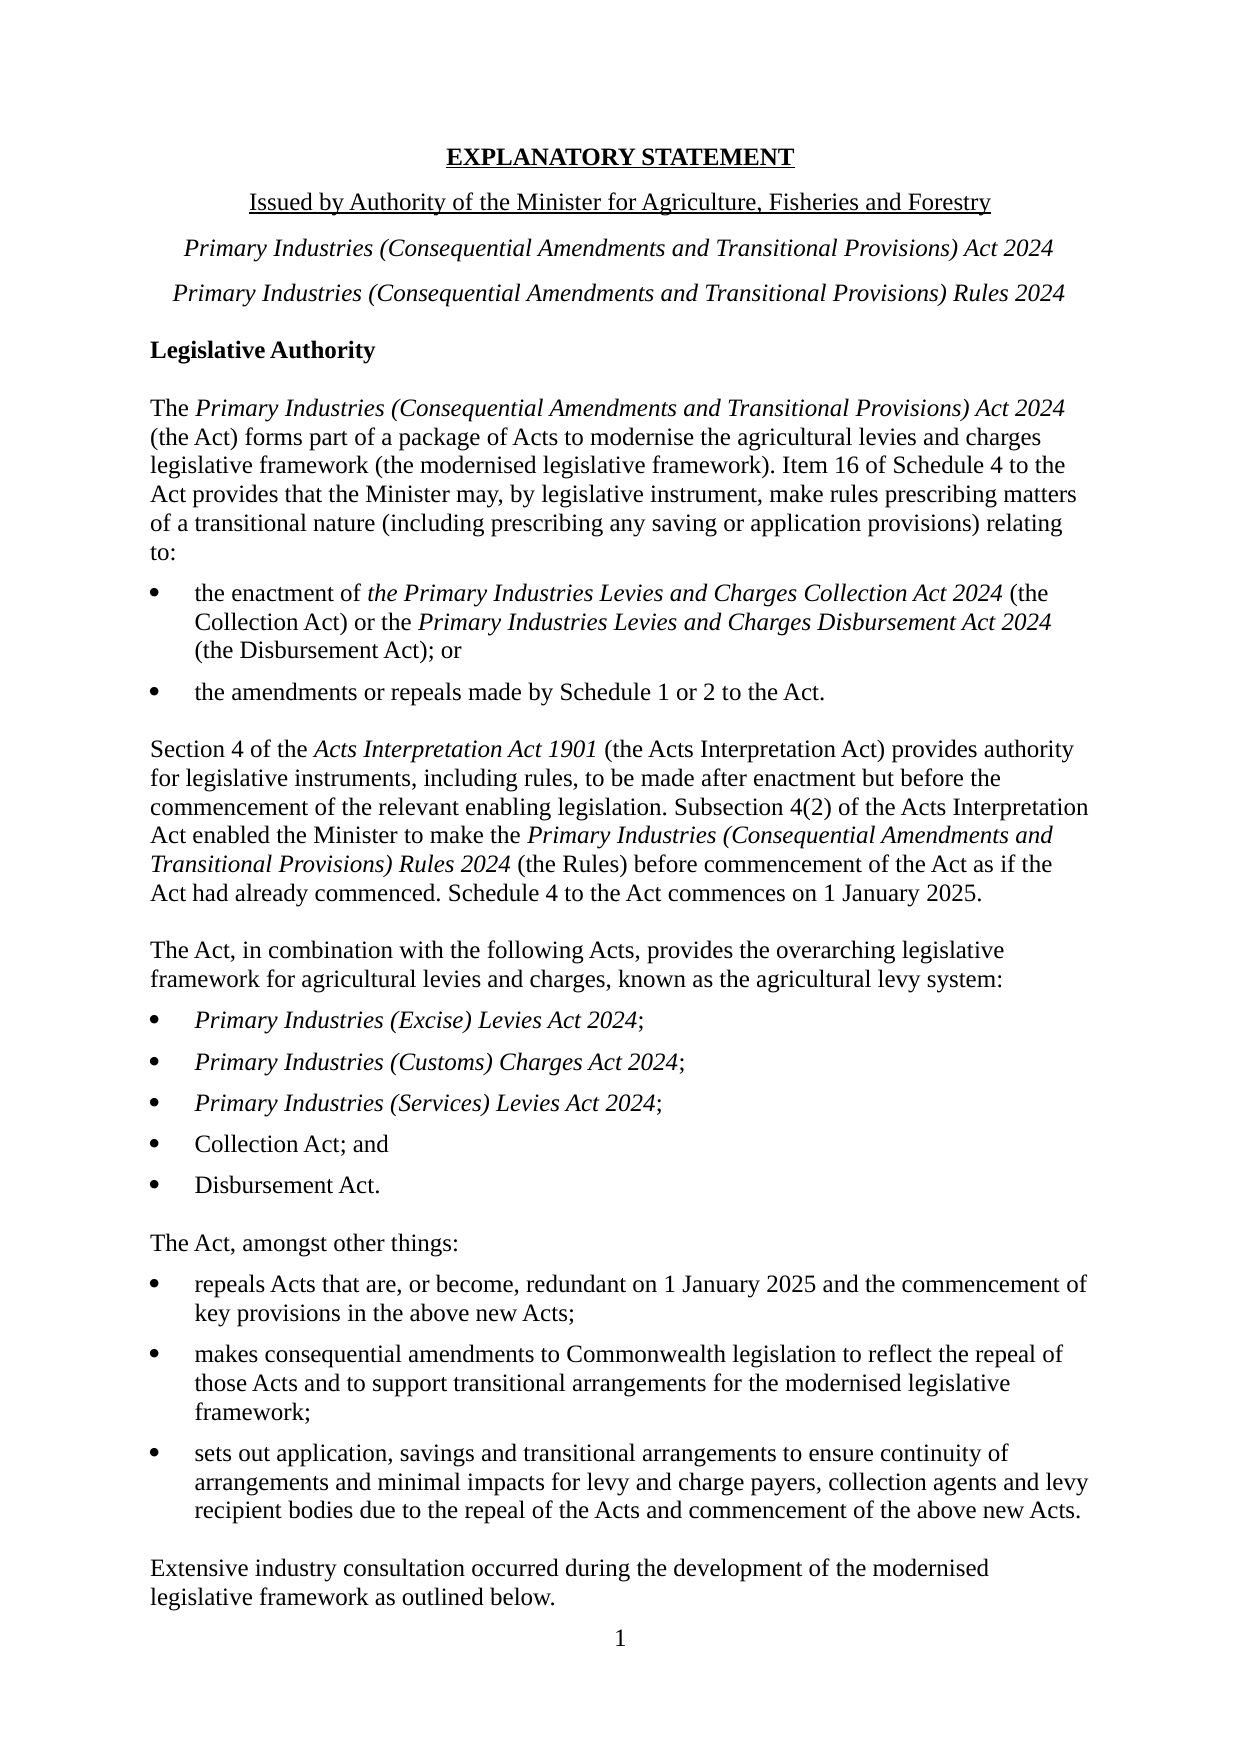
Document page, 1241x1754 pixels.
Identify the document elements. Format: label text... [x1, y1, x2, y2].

text Legislative Authority [150, 336, 1090, 364]
list makes consequential amendments to Commonwealth legislation to reflect the repeal of those Acts and to support transitional arrangements for the modernised legislative framework; [150, 1339, 1090, 1426]
list Collection Act; and [150, 1129, 1090, 1158]
list the enactment of the Primary Industries Levies and Charges Collection Act 2024 (the Collection Act) or the Primary Industries Levies and Charges Disbursement Act 2024 (the Disbursement Act); or [150, 578, 1090, 664]
list repeals Acts that are, or become, redundant on 1 January 2025 and the commencement of key provisions in the above new Acts; [150, 1269, 1090, 1327]
list sets out application, savings and transitional arrangements to ensure continuity of arrangements and minimal impacts for levy and charge payers, collection agents and levy recipient bodies due to the repeal of the Acts and commencement of the above new Acts. [150, 1438, 1090, 1524]
list Disbursement Act. [150, 1171, 1090, 1199]
text Extensive industry consultation occurred during the development of the modernised legislative framework as outlined below. [150, 1553, 1090, 1611]
list the amendments or repeals made by Schedule 1 or 2 to the Act. [150, 677, 1090, 706]
list Primary Industries (Customs) Charges Act 2024; [150, 1047, 1090, 1076]
list Primary Industries (Services) Levies Act 2024; [150, 1088, 1090, 1117]
text The Act, in combination with the following Acts, provides the overarching legislative framework for agricultural levies and charges, known as the agricultural levy system: [150, 936, 1090, 993]
text The Act, amongst other things: [150, 1228, 1090, 1257]
text Primary Industries (Consequential Amendments and Transitional Provisions) Act 2024 [150, 233, 1090, 261]
text Section 4 of the Acts Interpretation Act 1901 (the Acts Interpretation Act) provides authority for legislative instruments, including rules, to be made after enactment but before the commencement of the relevant enabling legislation. Subsection 4(2) of the Acts Interpretation Act enabled the Minister to make the Primary Industries (Consequential Amendments and Transitional Provisions) Rules 2024 (the Rules) before commencement of the Act as if the Act had already commenced. Schedule 4 to the Act commences on 1 January 2025. [150, 734, 1090, 907]
text The Primary Industries (Consequential Amendments and Transitional Provisions) Act 2024 (the Act) forms part of a package of Acts to modernise the agricultural levies and charges legislative framework (the modernised legislative framework). Item 16 of Schedule 4 to the Act provides that the Minister may, by legislative instrument, make rules prescribing matters of a transitional nature (including prescribing any saving or application provisions) relating to: [150, 393, 1090, 566]
text Issued by Authority of the Minister for Agriculture, Fisheries and Forestry [150, 187, 1090, 216]
list Primary Industries (Excise) Levies Act 2024; [150, 1006, 1090, 1034]
text Primary Industries (Consequential Amendments and Transitional Provisions) Rules 2024 [150, 278, 1090, 307]
text EXPLANATORY STATEMENT [150, 142, 1090, 171]
